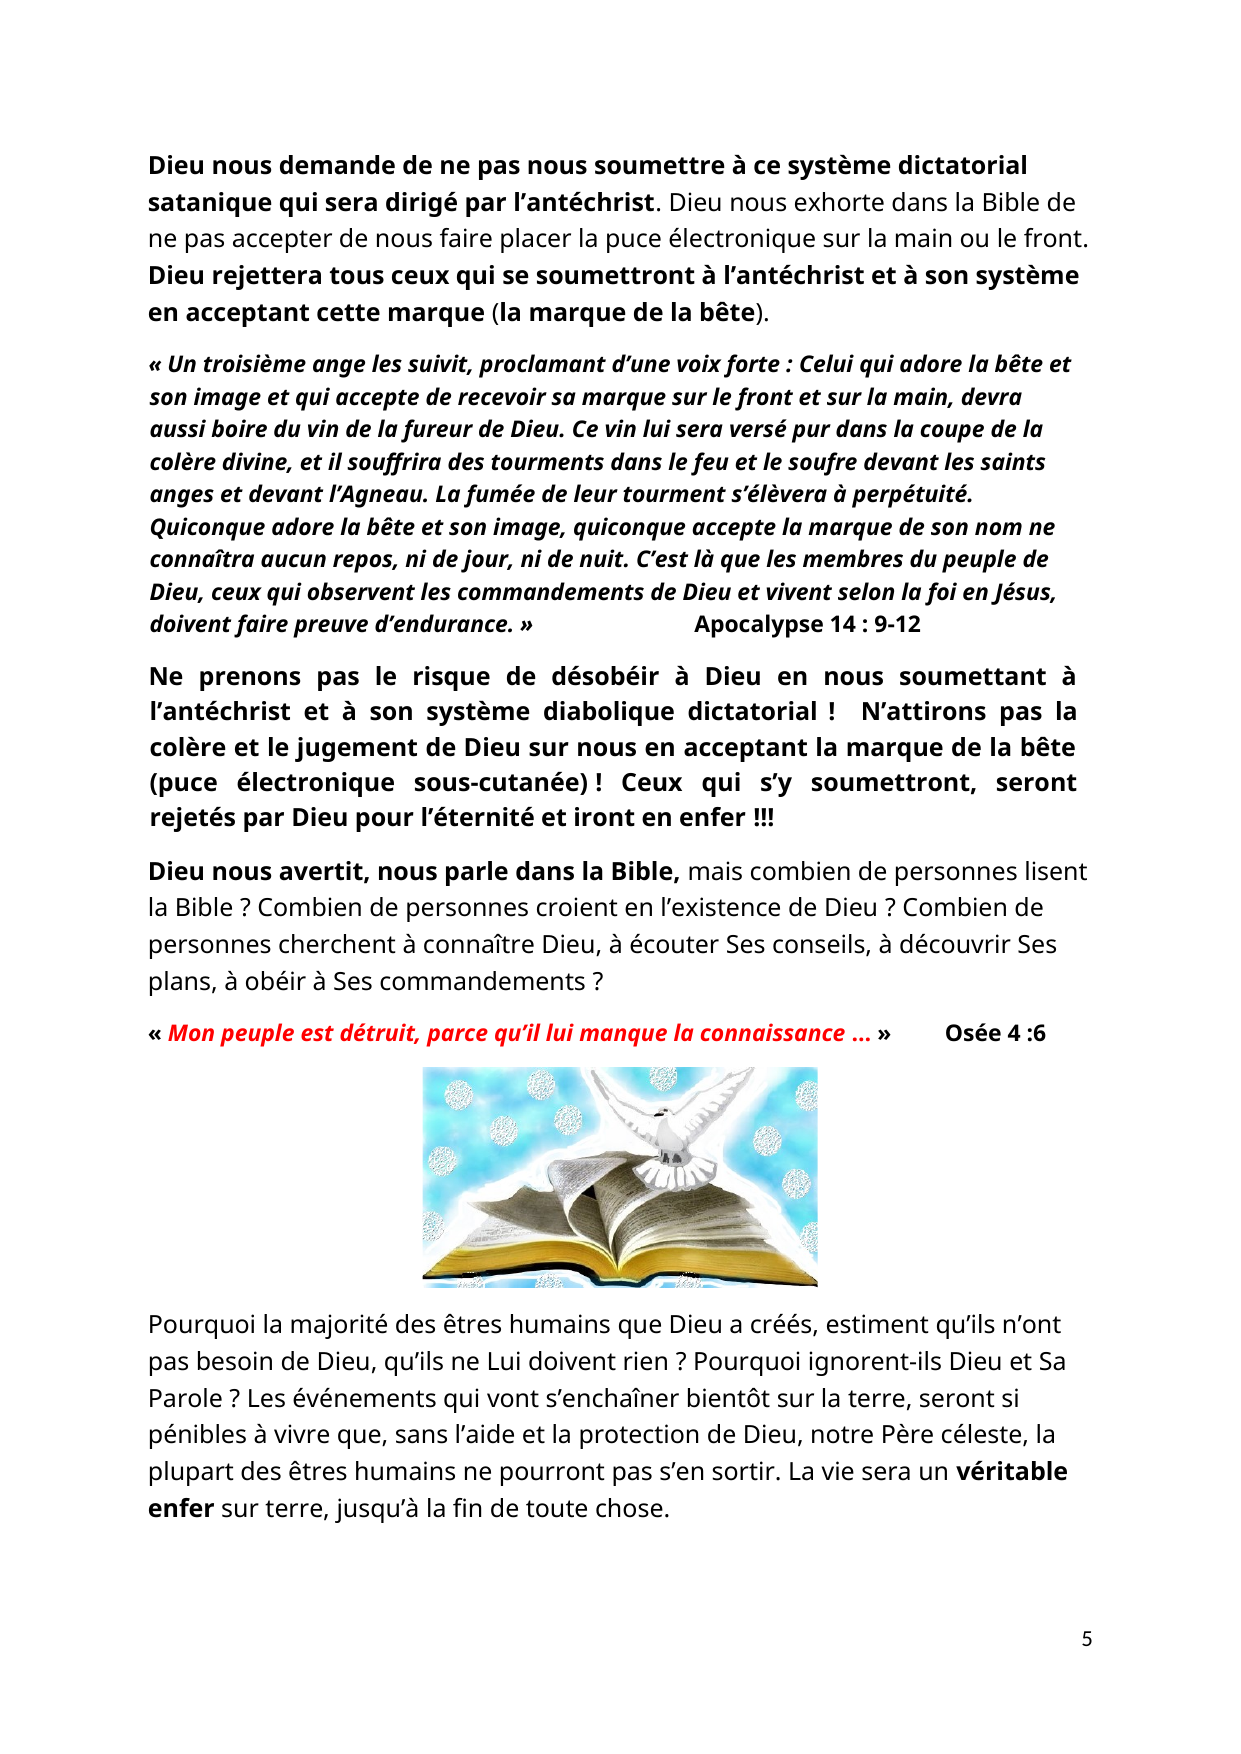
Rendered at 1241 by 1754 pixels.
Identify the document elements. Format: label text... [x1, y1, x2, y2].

text Dieu nous demande de ne pas nous soumettre à ce système dictatorial satanique qui sera dirigé par l’antéchrist. Dieu nous exhorte dans la Bible de ne pas accepter de nous faire placer la puce électronique sur la main ou le front. Dieu rejettera tous ceux qui se soumettront à l’antéchrist et à son système en acceptant cette marque (la marque de la bête). [148, 148, 1093, 329]
text Dieu nous avertit, nous parle dans la Bible, mais combien de personnes lisent la Bible ? Combien de personnes croient en l’existence de Dieu ? Combien de personnes cherchent à connaître Dieu, à écouter Ses conseils, à découvrir Ses plans, à obéir à Ses commandements ? [148, 853, 1093, 997]
text Ne prenons pas le risque de désobéir à Dieu en nous soumettant à l’antéchrist et à son système diabolique dictatorial ! N’attirons pas la colère et le jugement de Dieu sur nous en acceptant la marque de la bête (puce électronique sous-cutanée) ! Ceux qui s’y soumettront, seront rejetés par Dieu pour l’éternité et iront en enfer !!! [148, 658, 1078, 834]
picture [422, 1067, 818, 1288]
text « Un troisième ange les suivit, proclamant d’une voix forte : Celui qui adore la bête et son image et qui accepte de recevoir sa marque sur le front et sur la main, devra aussi boire du vin de la fureur de Dieu. Ce vin lui sera versé pur dans la coupe de la colère divine, et il souffrira des tourments dans le feu et le soufre devant les saints anges et devant l’Agneau. La fumée de leur tourment s’élèvera à perpétuité. Quiconque adore la bête et son image, quiconque accepte la marque de son nom ne connaîtra aucun repos, ni de jour, ni de nuit. C’est là que les membres du peuple de Dieu, ceux qui observent les commandements de Dieu et vivent selon la foi en Jésus, doivent faire preuve d’endurance. » Apocalypse 14 : 9-12 [148, 348, 1078, 639]
text Pourquoi la majorité des êtres humains que Dieu a créés, estiment qu’ils n’ont pas besoin de Dieu, qu’ils ne Lui doivent rien ? Pourquoi ignorent-ils Dieu et Sa Parole ? Les événements qui vont s’enchaîner bientôt sur la terre, seront si pénibles à vivre que, sans l’aide et la protection de Dieu, notre Père céleste, la plupart des êtres humains ne pourront pas s’en sortir. La vie sera un véritable enfer sur terre, jusqu’à la fin de toute chose. [148, 1307, 1093, 1525]
text « Mon peuple est détruit, parce qu’il lui manque la connaissance … » Osée 4 :6 [148, 1017, 1093, 1048]
